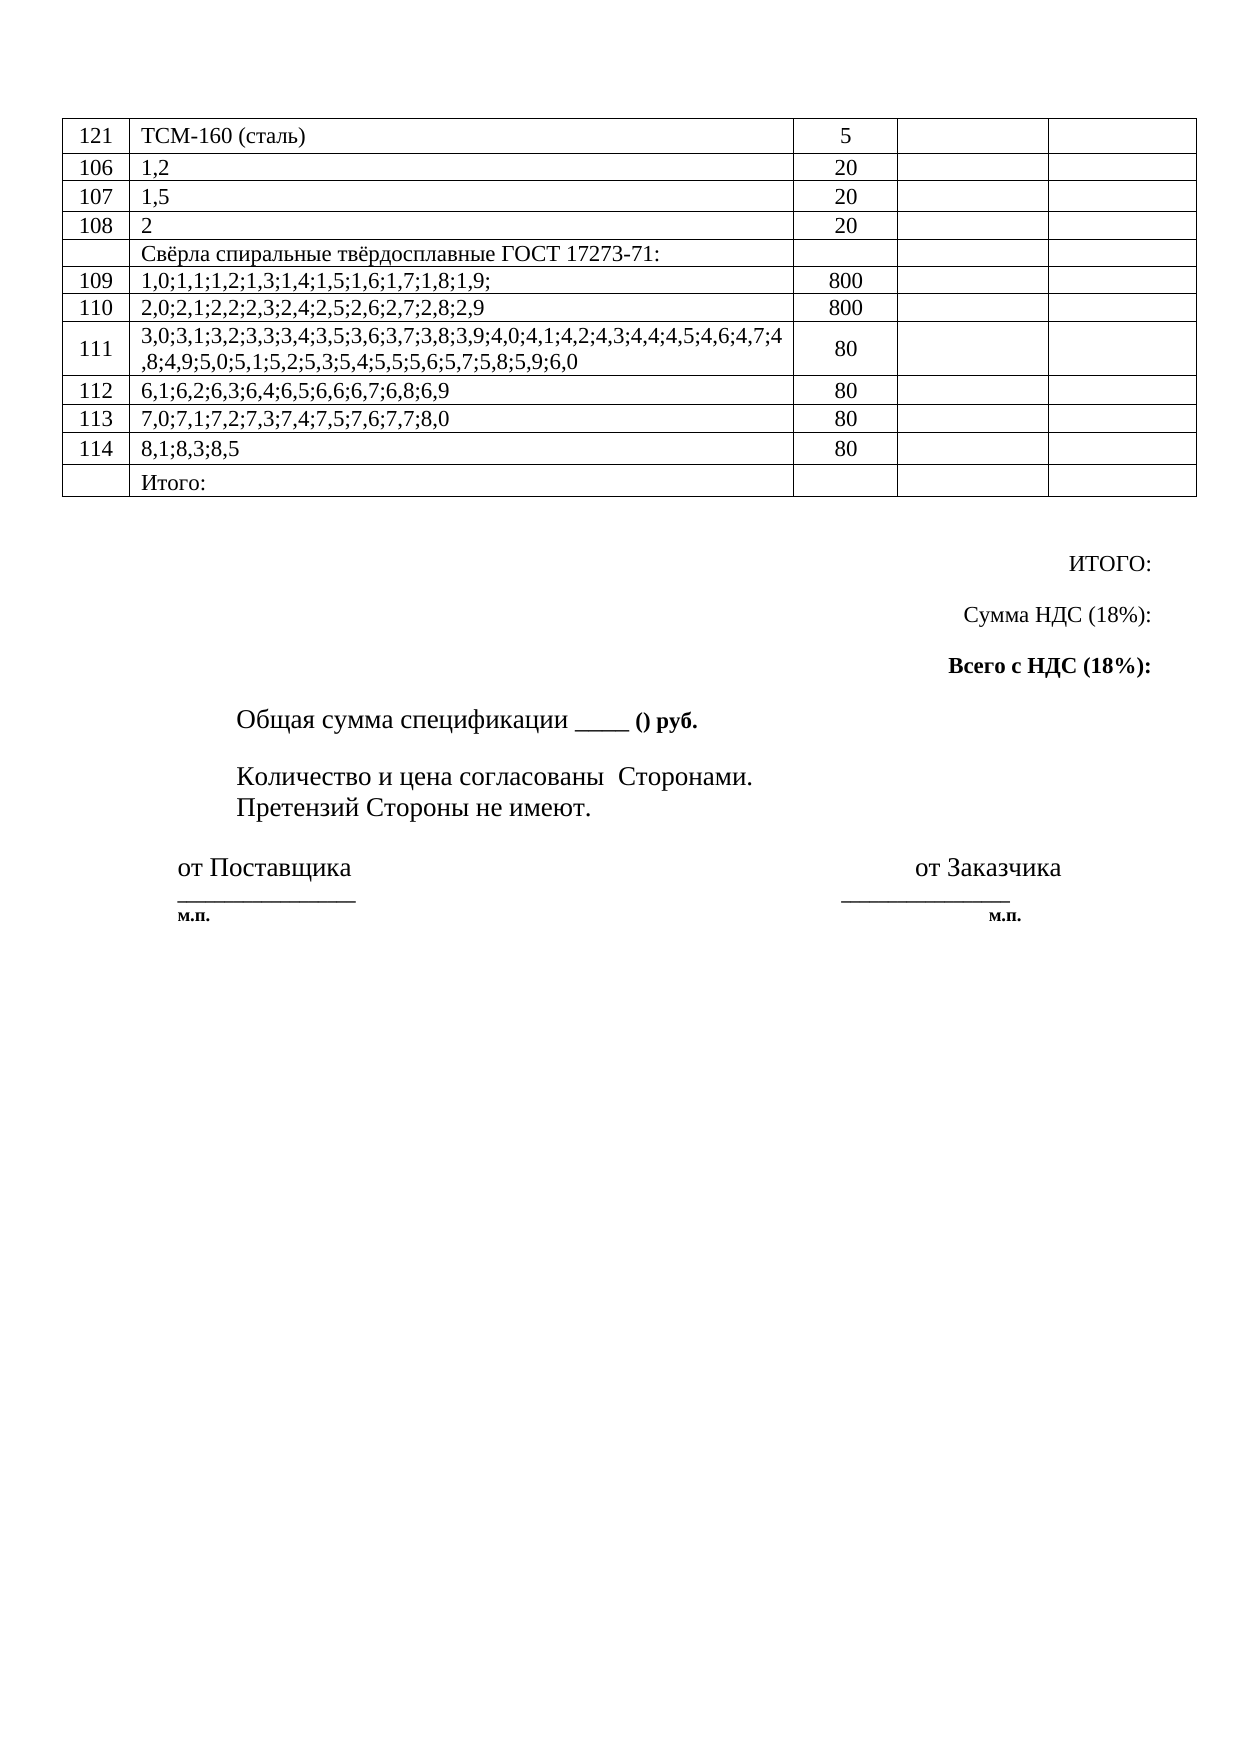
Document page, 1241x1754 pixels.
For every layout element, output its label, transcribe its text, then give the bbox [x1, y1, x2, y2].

table_cell 5 [794, 119, 897, 152]
table_cell [1049, 294, 1196, 321]
table_cell 20 [794, 154, 897, 180]
table_cell [63, 465, 129, 496]
table_cell 20 [794, 212, 897, 238]
table_cell 121 [63, 119, 129, 152]
table_cell [898, 322, 1048, 374]
table_cell 108 [63, 212, 129, 238]
table_cell 2,0;2,1;2,2;2,3;2,4;2,5;2,6;2,7;2,8;2,9 [130, 294, 793, 321]
table_cell 107 [63, 181, 129, 211]
table_cell [1049, 181, 1196, 211]
table_cell [898, 181, 1048, 211]
table_cell [898, 240, 1048, 266]
table_cell [898, 212, 1048, 238]
table_cell [1049, 433, 1196, 464]
table_cell [1049, 240, 1196, 266]
table_cell [794, 240, 897, 266]
table_cell 1,5 [130, 181, 793, 211]
table_cell 8,1;8,3;8,5 [130, 433, 793, 464]
table_cell [898, 405, 1048, 432]
text от Поставщика от Заказчика [177, 851, 1152, 882]
table_cell [1049, 322, 1196, 374]
table_cell 113 [63, 405, 129, 432]
table_cell 106 [63, 154, 129, 180]
table_cell 80 [794, 405, 897, 432]
table_cell [898, 119, 1048, 152]
text ___________________ __________________ [177, 882, 1152, 904]
text Сумма НДС (18%): [177, 602, 1152, 628]
table_cell 800 [794, 294, 897, 321]
table_cell 111 [63, 322, 129, 374]
table_cell [1049, 465, 1196, 496]
table_cell [898, 154, 1048, 180]
table_cell Свёрла спиральные твёрдосплавные ГОСТ 17273-71: [130, 240, 793, 266]
table_cell [1049, 405, 1196, 432]
table_cell 2 [130, 212, 793, 238]
table_cell [1049, 154, 1196, 180]
text Претензий Стороны не имеют. [177, 791, 1152, 822]
text м.п. м.п. [177, 904, 1152, 926]
table_cell 3,0;3,1;3,2;3,3;3,4;3,5;3,6;3,7;3,8;3,9;4,0;4,1;4,2;4,3;4,4;4,5;4,6;4,7;4,8;4,9;5,0;5,1;5,2;5,3;5,4;5,5;5,6;5,7;5,8;5,9;6,0 [130, 322, 793, 374]
table_cell 114 [63, 433, 129, 464]
table_cell [63, 240, 129, 266]
table_cell 110 [63, 294, 129, 321]
table_cell [1049, 376, 1196, 404]
table_cell [1049, 119, 1196, 152]
table_cell [1049, 267, 1196, 293]
table_cell [898, 433, 1048, 464]
table_cell [898, 294, 1048, 321]
table_cell [898, 267, 1048, 293]
table_cell [898, 465, 1048, 496]
text Всего с НДС (18%): [177, 653, 1152, 679]
table_cell 20 [794, 181, 897, 211]
table_cell 80 [794, 433, 897, 464]
table_cell 80 [794, 322, 897, 374]
table_cell [794, 465, 897, 496]
text Общая сумма спецификации ____ () руб. [177, 704, 1152, 735]
table_cell ТСМ-160 (сталь) [130, 119, 793, 152]
table_cell [898, 376, 1048, 404]
table_cell 1,2 [130, 154, 793, 180]
table_cell 1,0;1,1;1,2;1,3;1,4;1,5;1,6;1,7;1,8;1,9; [130, 267, 793, 293]
table_cell 800 [794, 267, 897, 293]
table_cell 80 [794, 376, 897, 404]
table_cell 109 [63, 267, 129, 293]
table_cell Итого: [130, 465, 793, 496]
text ИТОГО: [177, 551, 1152, 577]
table_cell 7,0;7,1;7,2;7,3;7,4;7,5;7,6;7,7;8,0 [130, 405, 793, 432]
table_cell [1049, 212, 1196, 238]
text Количество и цена согласованы Сторонами. [177, 760, 1152, 791]
table_cell 6,1;6,2;6,3;6,4;6,5;6,6;6,7;6,8;6,9 [130, 376, 793, 404]
table_cell 112 [63, 376, 129, 404]
